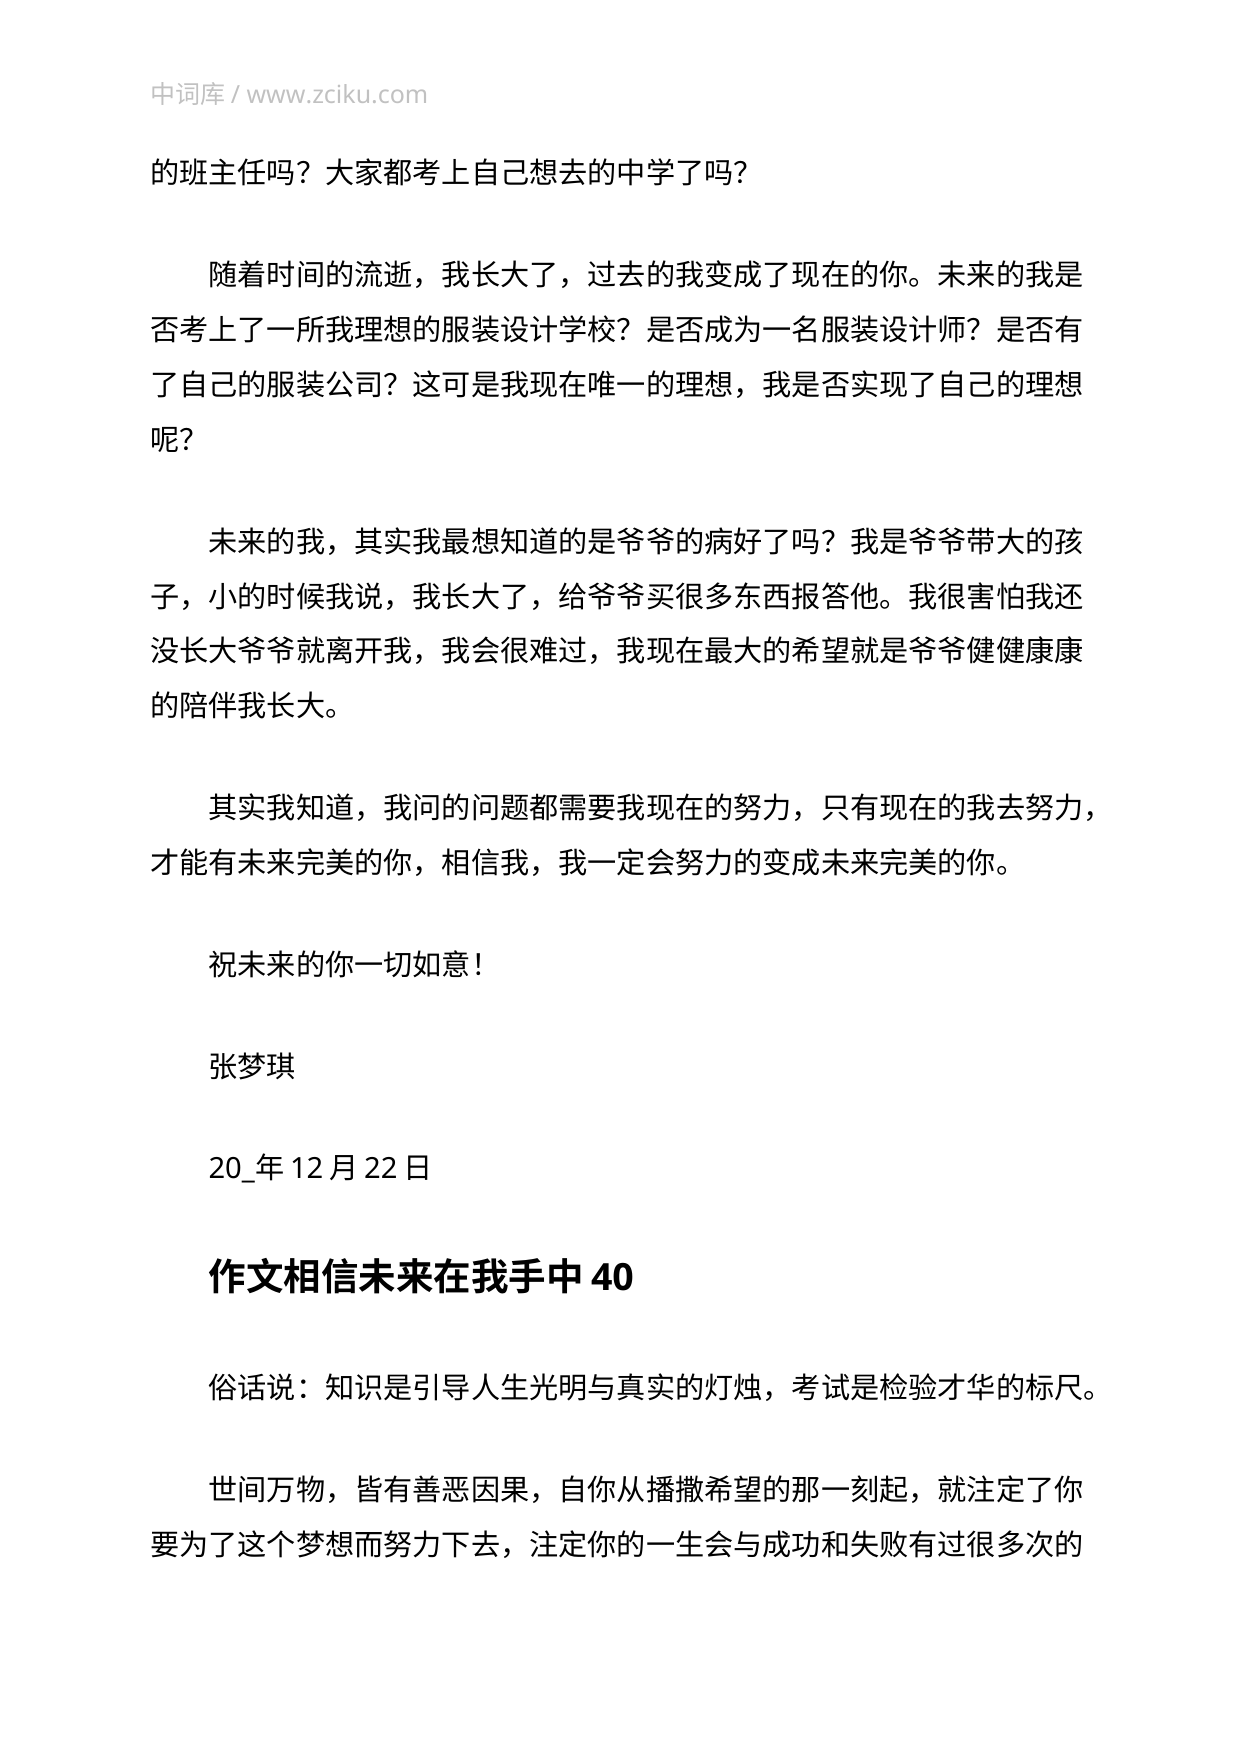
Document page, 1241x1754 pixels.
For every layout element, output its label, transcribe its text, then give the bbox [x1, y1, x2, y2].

text 作文相信未来在我手中40 [150, 1247, 1090, 1301]
text 俗话说：知识是引导人生光明与真实的灯烛，考试是检验才华的标尺。 [150, 1364, 1090, 1407]
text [150, 1466, 1090, 1563]
text 张梦琪 [150, 1043, 1090, 1085]
text 未来的我，其实我最想知道的是爷爷的病好了吗？我是爷爷带大的孩子，小的时候我说，我长大了，给爷爷买很多东西报答他。我很害怕我还没长大爷爷就离开我，我会很难过，我现在最大的希望就是爷爷健健康康的陪伴我长大。 [150, 518, 1090, 725]
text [150, 150, 1090, 192]
text 20_年12月22日 [150, 1145, 1090, 1187]
text 祝未来的你一切如意！ [150, 941, 1090, 984]
text 其实我知道，我问的问题都需要我现在的努力，只有现在的我去努力，才能有未来完美的你，相信我，我一定会努力的变成未来完美的你。 [150, 785, 1090, 882]
text 随着时间的流逝，我长大了，过去的我变成了现在的你。未来的我是否考上了一所我理想的服装设计学校？是否成为一名服装设计师？是否有了自己的服装公司？这可是我现在唯一的理想，我是否实现了自己的理想呢？ [150, 252, 1090, 459]
